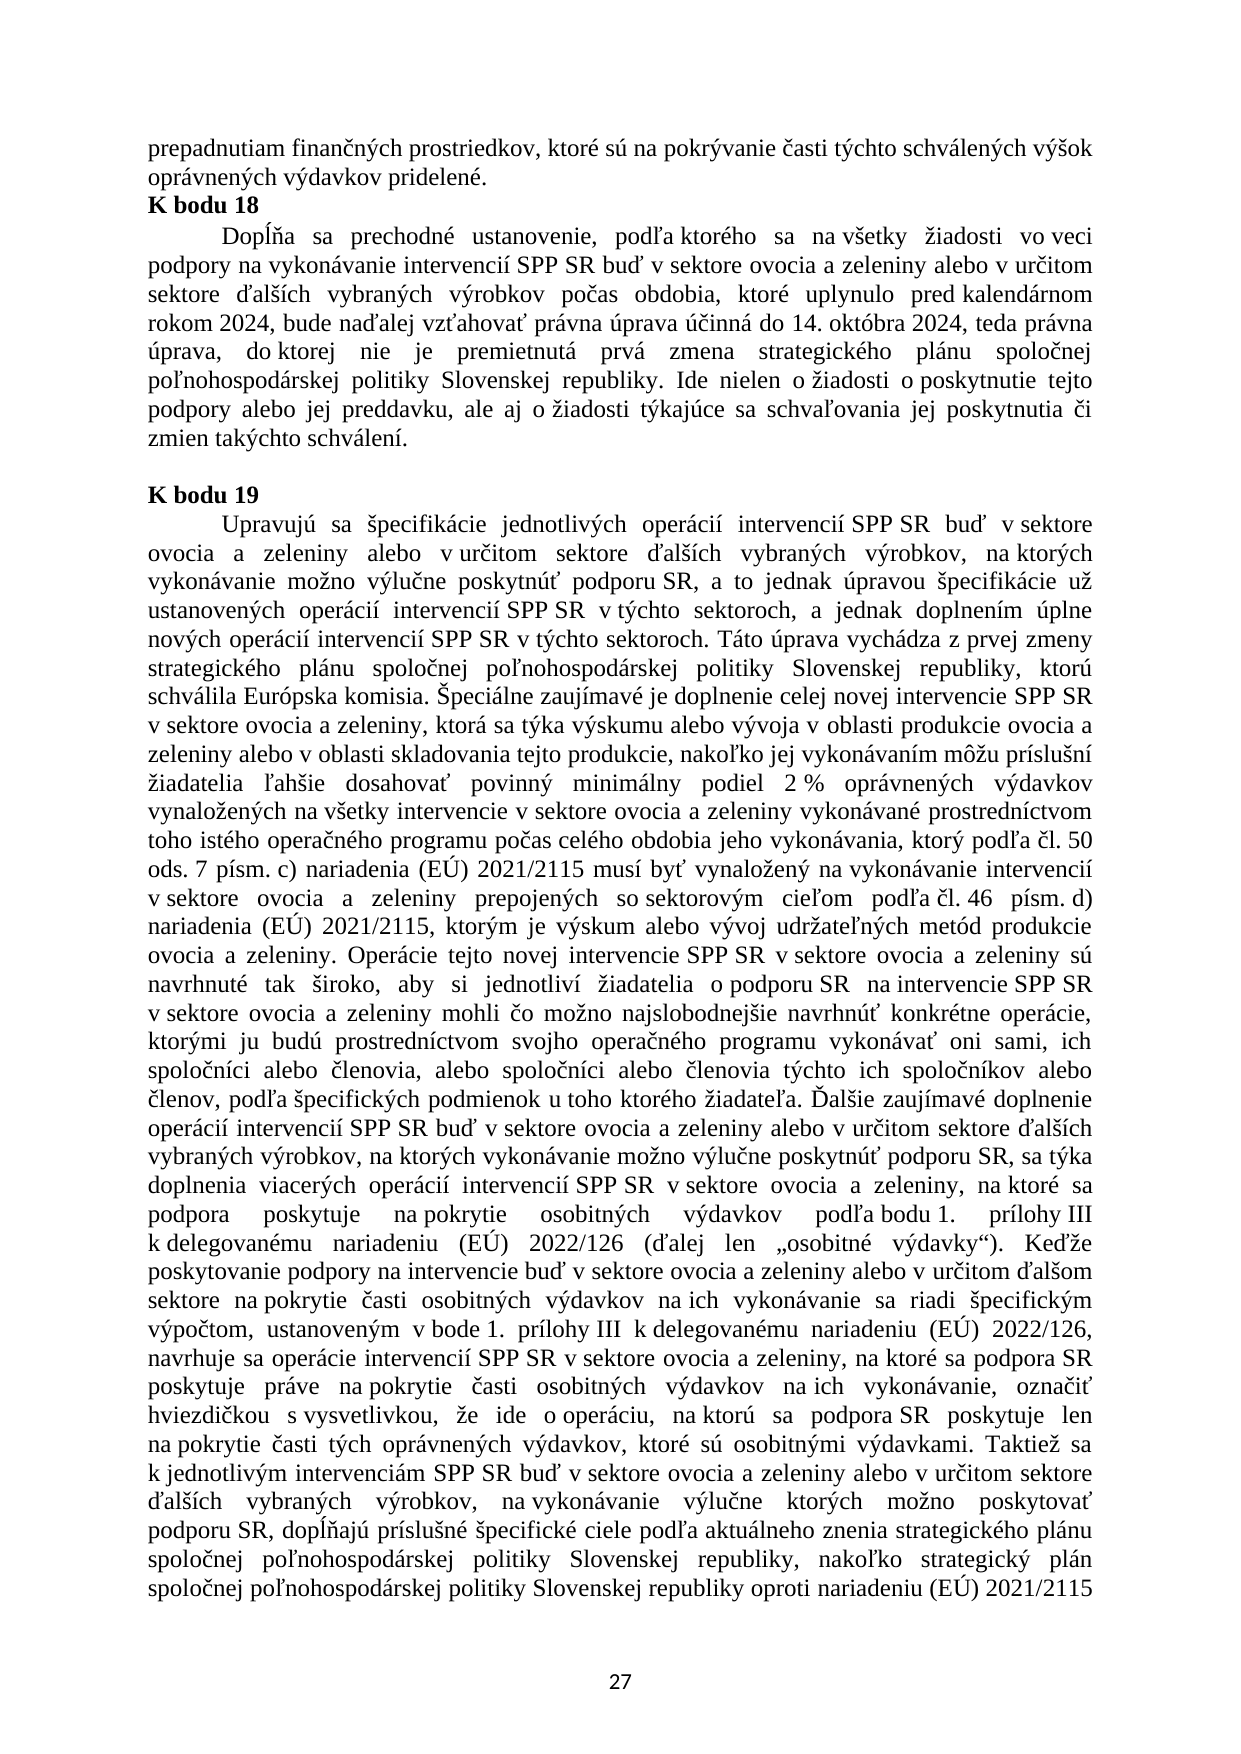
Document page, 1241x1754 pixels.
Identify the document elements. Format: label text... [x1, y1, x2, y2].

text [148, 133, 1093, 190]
text K bodu 19 [148, 480, 1093, 509]
text K bodu 18 [148, 190, 1093, 219]
text Dopĺňa sa prechodné ustanovenie, podľa ktorého sa na všetky žiadosti vo veci podpory na vykonávanie intervencií SPP SR buď v sektore ovocia a zeleniny alebo v určitom sektore ďalších vybraných výrobkov počas obdobia, ktoré uplynulo pred kalendárnom rokom 2024, bude naďalej vzťahovať právna úprava účinná do 14. októbra 2024, teda právna úprava, do ktorej nie je premietnutá prvá zmena strategického plánu spoločnej poľnohospodárskej politiky Slovenskej republiky. Ide nielen o žiadosti o poskytnutie tejto podpory alebo jej preddavku, ale aj o žiadosti týkajúce sa schvaľovania jej poskytnutia či zmien takýchto schválení. [148, 221, 1093, 451]
